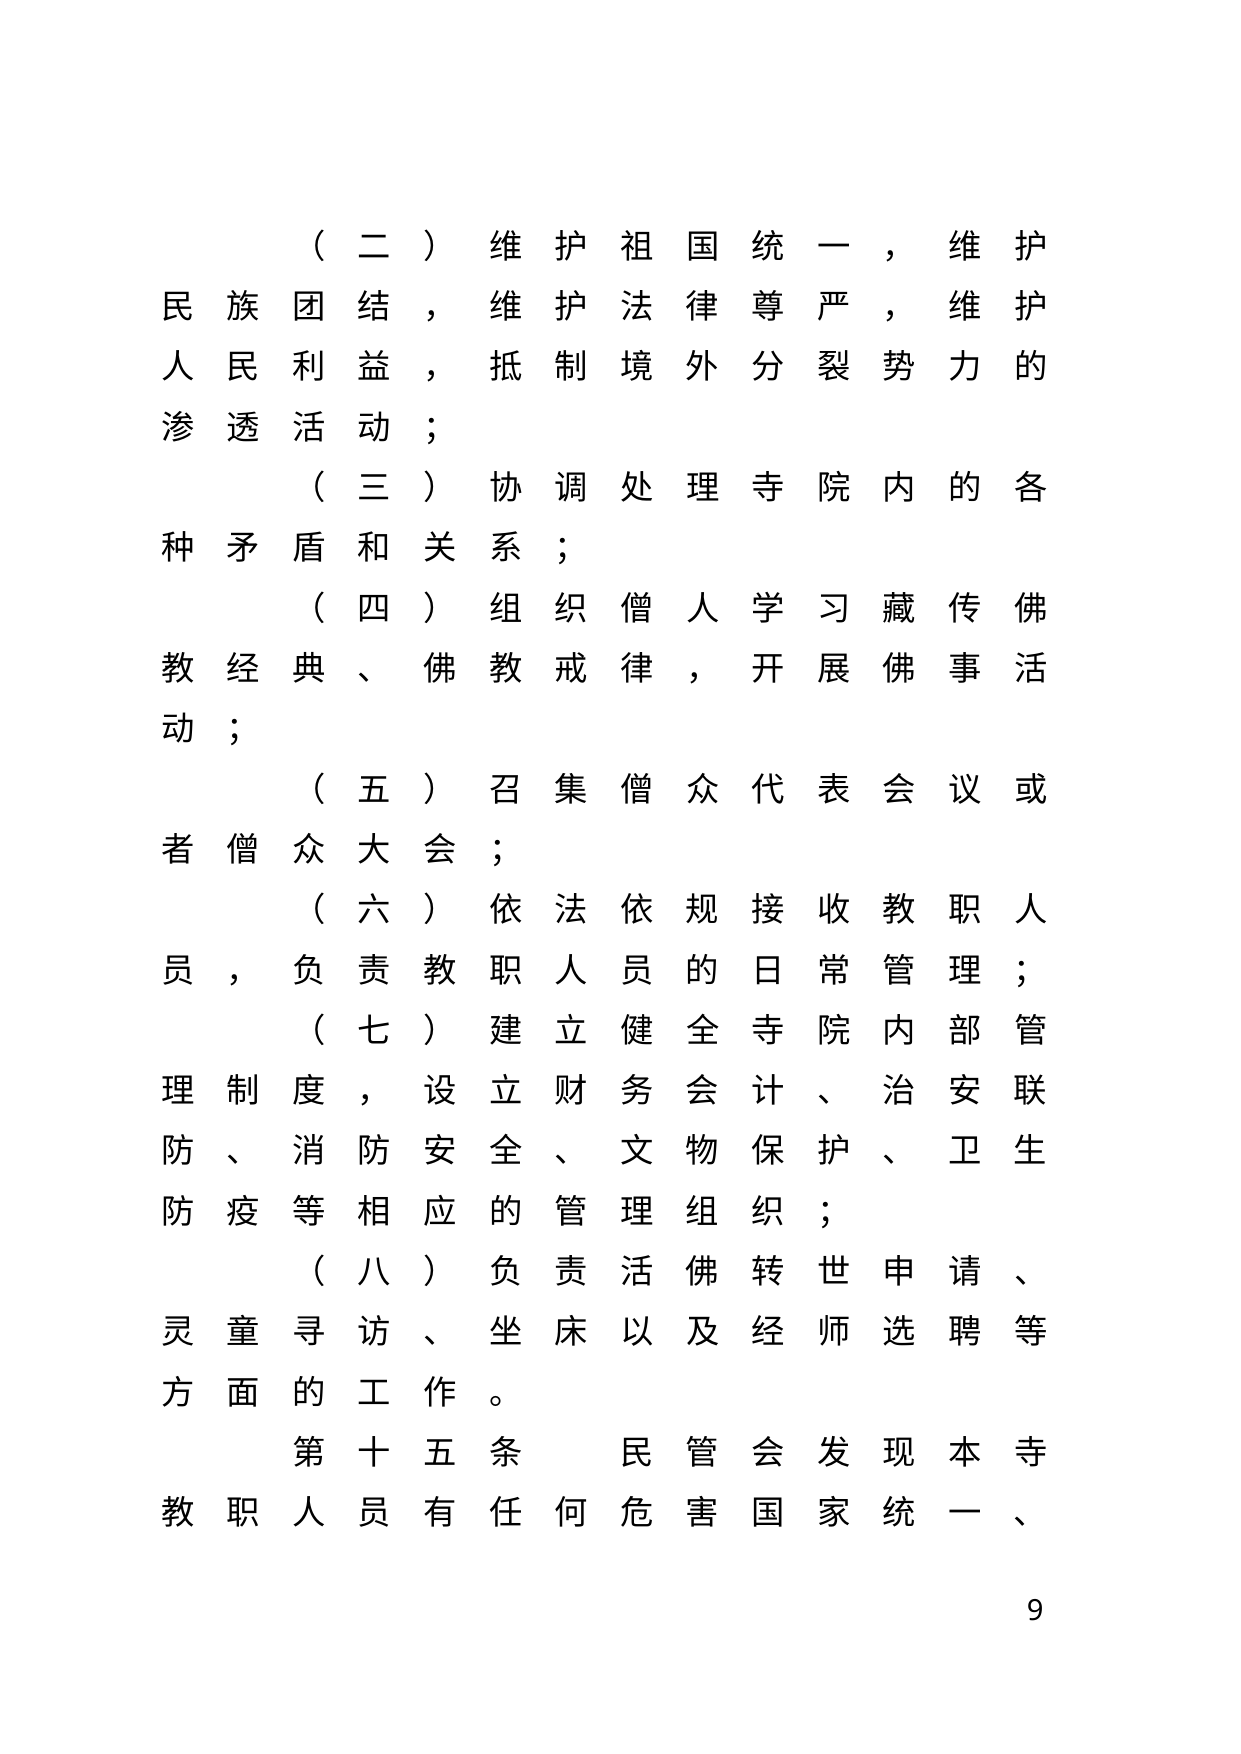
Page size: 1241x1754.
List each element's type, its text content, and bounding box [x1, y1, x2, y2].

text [161, 1420, 1079, 1540]
text （六）依法依规接收教职人员，负责教职人员的日常管理； [161, 877, 1079, 998]
text （三）协调处理寺院内的各种矛盾和关系； [161, 455, 1079, 575]
text （五）召集僧众代表会议或者僧众大会； [161, 756, 1079, 877]
text （二）维护祖国统一，维护民族团结，维护法律尊严，维护人民利益，抵制境外分裂势力的渗透活动； [161, 213, 1079, 455]
text （七）建立健全寺院内部管理制度，设立财务会计、治安联防、消防安全、文物保护、卫生防疫等相应的管理组织； [161, 998, 1079, 1239]
text （八）负责活佛转世申请、灵童寻访、坐床以及经师选聘等方面的工作。 [161, 1239, 1079, 1420]
text （四）组织僧人学习藏传佛教经典、佛教戒律，开展佛事活动； [161, 575, 1079, 756]
